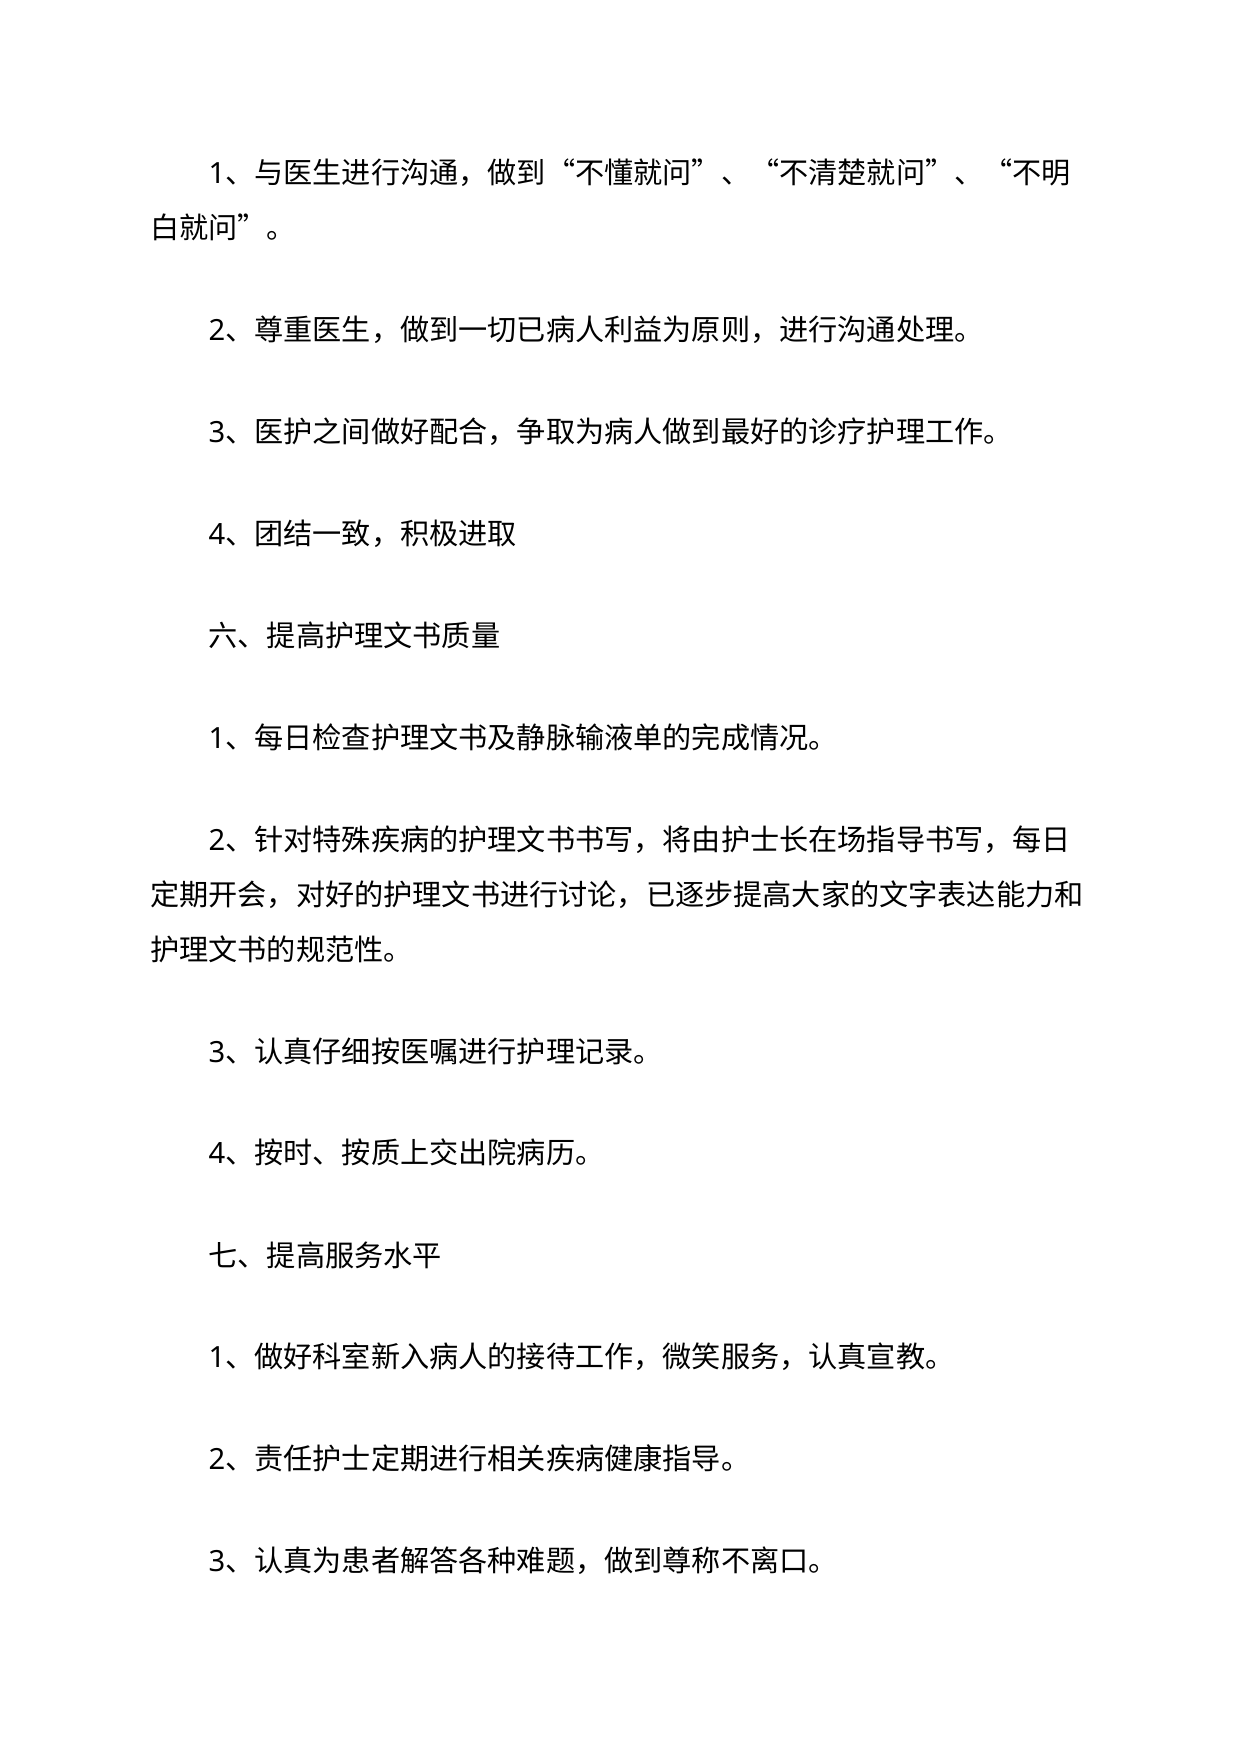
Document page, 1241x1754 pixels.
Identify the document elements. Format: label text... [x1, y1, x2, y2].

text 1、做好科室新入病人的接待工作，微笑服务，认真宣教。 [150, 1334, 1090, 1376]
text 4、团结一致，积极进取 [150, 511, 1090, 553]
text 六、提高护理文书质量 [150, 613, 1090, 655]
text 1、每日检查护理文书及静脉输液单的完成情况。 [150, 714, 1090, 757]
text 2、尊重医生，做到一切已病人利益为原则，进行沟通处理。 [150, 307, 1090, 349]
text 2、责任护士定期进行相关疾病健康指导。 [150, 1436, 1090, 1478]
text 3、认真仔细按医嘱进行护理记录。 [150, 1028, 1090, 1071]
text 七、提高服务水平 [150, 1232, 1090, 1274]
text 3、认真为患者解答各种难题，做到尊称不离口。 [150, 1538, 1090, 1580]
text 3、医护之间做好配合，争取为病人做到最好的诊疗护理工作。 [150, 409, 1090, 451]
text 1、与医生进行沟通，做到“不懂就问”、“不清楚就问”、“不明白就问”。 [150, 150, 1090, 247]
text 4、按时、按质上交出院病历。 [150, 1130, 1090, 1172]
text 2、针对特殊疾病的护理文书书写，将由护士长在场指导书写，每日定期开会，对好的护理文书进行讨论，已逐步提高大家的文字表达能力和护理文书的规范性。 [150, 816, 1090, 969]
